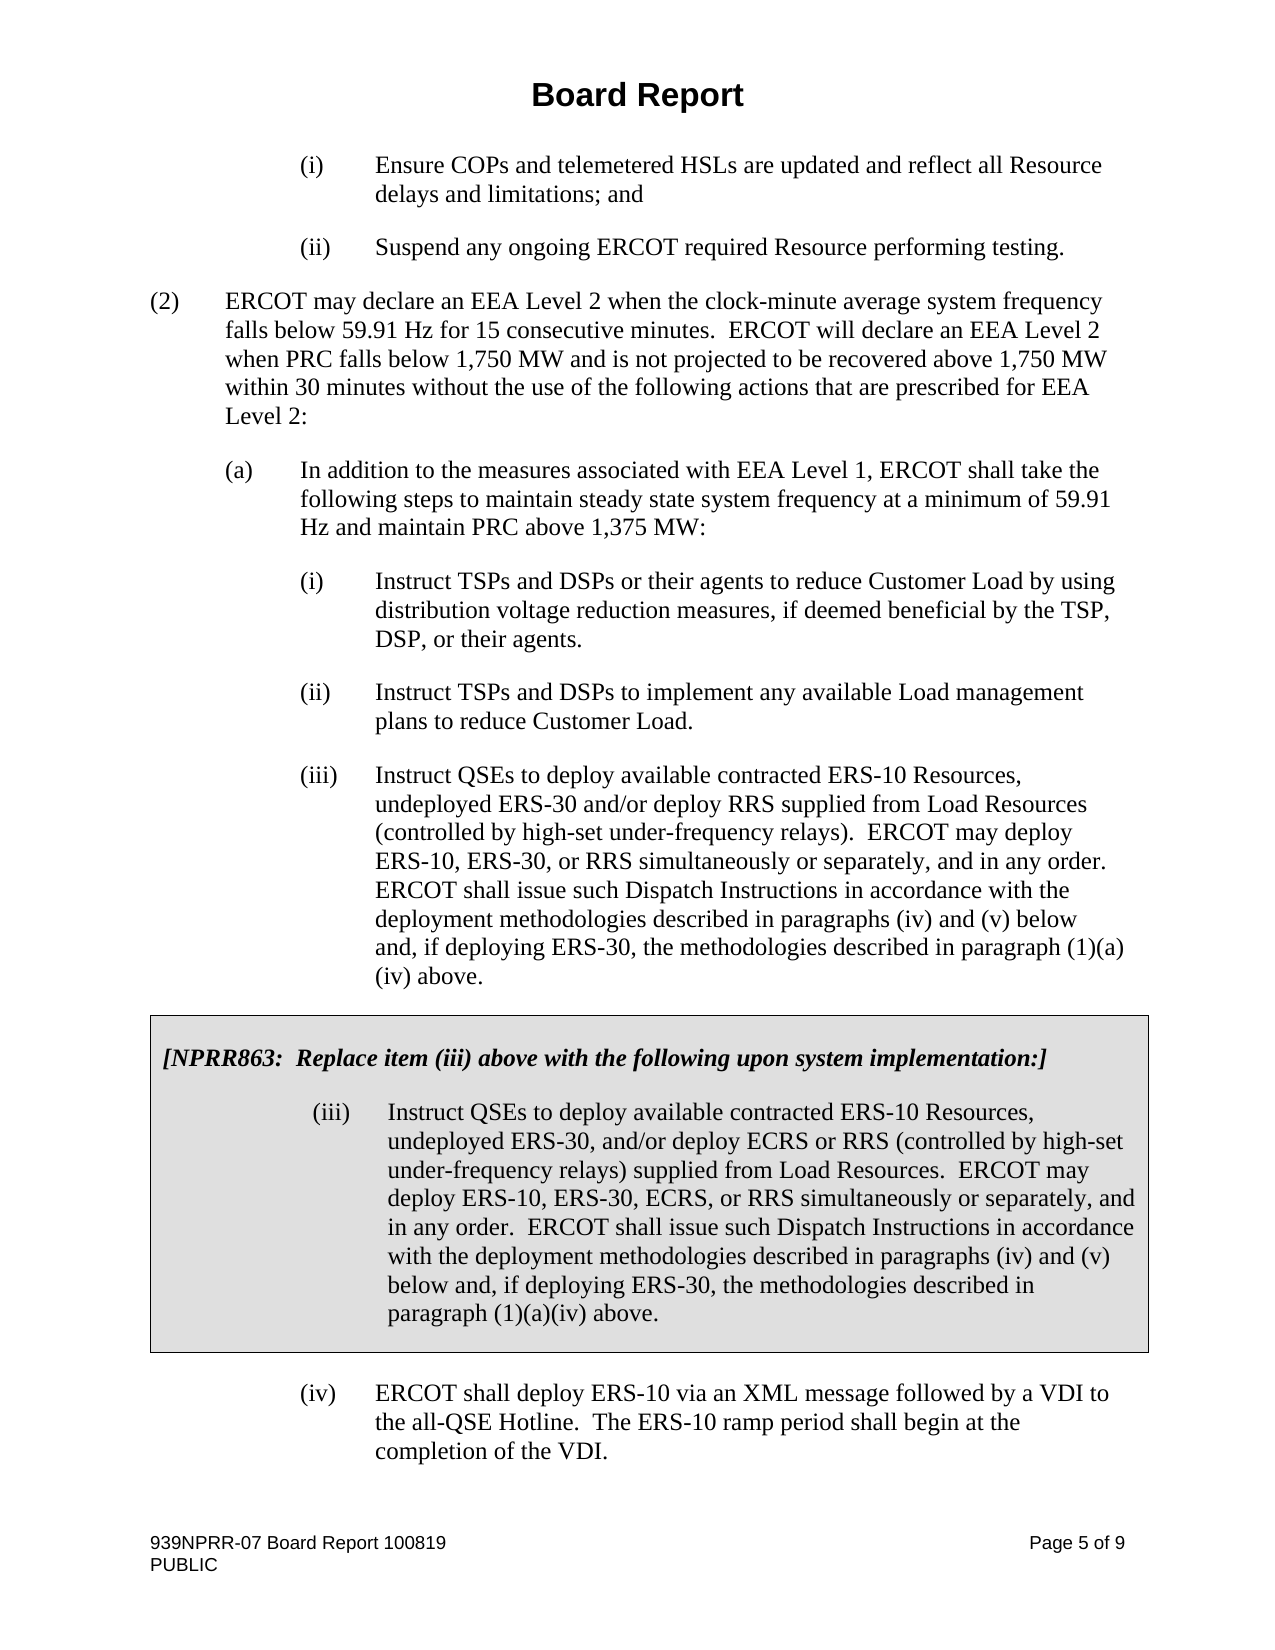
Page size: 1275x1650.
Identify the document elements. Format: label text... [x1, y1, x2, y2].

text (iii) Instruct QSEs to deploy available contracted ERS-10 Resources, undeployed ERS-30 and/or deploy RRS supplied from Load Resources (controlled by high-set under-frequency relays). ERCOT may deploy ERS-10, ERS-30, or RRS simultaneously or separately, and in any order. ERCOT shall issue such Dispatch Instructions in accordance with the deployment methodologies described in paragraphs (iv) and (v) below and, if deploying ERS-30, the methodologies described in paragraph (1)(a)(iv) above. [300, 760, 1125, 990]
text (2) ERCOT may declare an EEA Level 2 when the clock-minute average system frequency falls below 59.91 Hz for 15 consecutive minutes. ERCOT will declare an EEA Level 2 when PRC falls below 1,750 MW and is not projected to be recovered above 1,750 MW within 30 minutes without the use of the following actions that are prescribed for EEA Level 2: [150, 286, 1125, 430]
text (iv) ERCOT shall deploy ERS-10 via an XML message followed by a VDI to the all-QSE Hotline. The ERS-10 ramp period shall begin at the completion of the VDI. [300, 1378, 1125, 1464]
text (a) In addition to the measures associated with EEA Level 1, ERCOT shall take the following steps to maintain steady state system frequency at a minimum of 59.91 Hz and maintain PRC above 1,375 MW: [225, 455, 1125, 541]
table_header [NPRR863: Replace item (iii) above with the following upon system implementation:] (iii) Instruct QSEs to deploy available contracted ERS-10 Resources, undeployed ERS-30, and/or deploy ECRS or RRS (controlled by high-set under-frequency relays) supplied from Load Resources. ERCOT may deploy ERS-10, ERS-30, ECRS, or RRS simultaneously or separately, and in any order. ERCOT shall issue such Dispatch Instructions in accordance with the deployment methodologies described in paragraphs (iv) and (v) below and, if deploying ERS-30, the methodologies described in paragraph (1)(a)(iv) above. [151, 1016, 1148, 1352]
text (i) Ensure COPs and telemetered HSLs are updated and reflect all Resource delays and limitations; and [300, 150, 1125, 207]
text (ii) Suspend any ongoing ERCOT required Resource performing testing. [300, 232, 1125, 261]
text (ii) Instruct TSPs and DSPs to implement any available Load management plans to reduce Customer Load. [300, 677, 1125, 735]
text (i) Instruct TSPs and DSPs or their agents to reduce Customer Load by using distribution voltage reduction measures, if deemed beneficial by the TSP, DSP, or their agents. [300, 566, 1125, 652]
